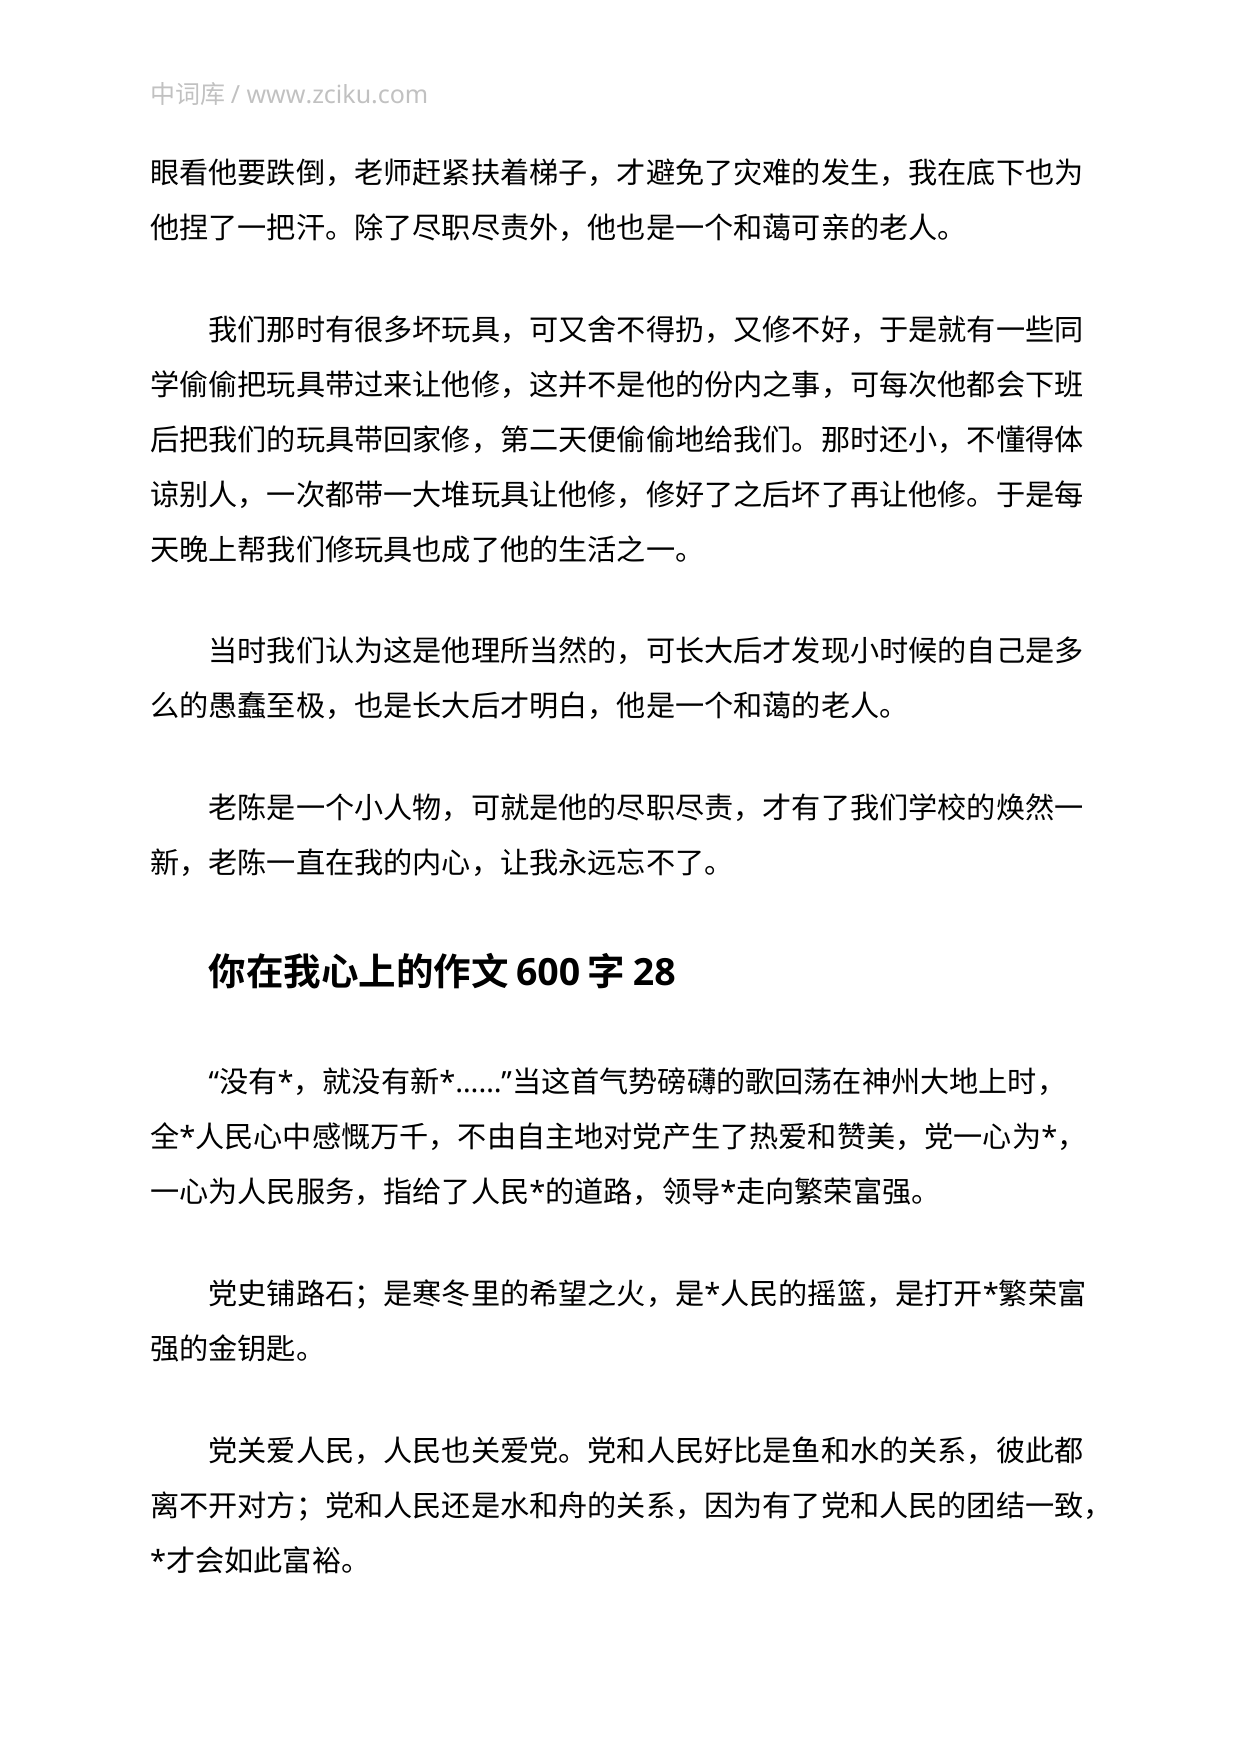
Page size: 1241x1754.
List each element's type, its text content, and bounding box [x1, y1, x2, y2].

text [150, 150, 1090, 247]
text 我们那时有很多坏玩具，可又舍不得扔，又修不好，于是就有一些同学偷偷把玩具带过来让他修，这并不是他的份内之事，可每次他都会下班后把我们的玩具带回家修，第二天便偷偷地给我们。那时还小，不懂得体谅别人，一次都带一大堆玩具让他修，修好了之后坏了再让他修。于是每天晚上帮我们修玩具也成了他的生活之一。 [150, 307, 1090, 568]
text “没有*，就没有新*……”当这首气势磅礴的歌回荡在神州大地上时，全*人民心中感慨万千，不由自主地对党产生了热爱和赞美，党一心为*，一心为人民服务，指给了人民*的道路，领导*走向繁荣富强。 [150, 1059, 1090, 1211]
text 当时我们认为这是他理所当然的，可长大后才发现小时候的自己是多么的愚蠢至极，也是长大后才明白，他是一个和蔼的老人。 [150, 628, 1090, 725]
text 你在我心上的作文600字28 [150, 941, 1090, 996]
text 党史铺路石；是寒冬里的希望之火，是*人民的摇篮，是打开*繁荣富强的金钥匙。 [150, 1271, 1090, 1368]
text 老陈是一个小人物，可就是他的尽职尽责，才有了我们学校的焕然一新，老陈一直在我的内心，让我永远忘不了。 [150, 785, 1090, 882]
text 党关爱人民，人民也关爱党。党和人民好比是鱼和水的关系，彼此都离不开对方；党和人民还是水和舟的关系，因为有了党和人民的团结一致，*才会如此富裕。 [150, 1428, 1090, 1580]
